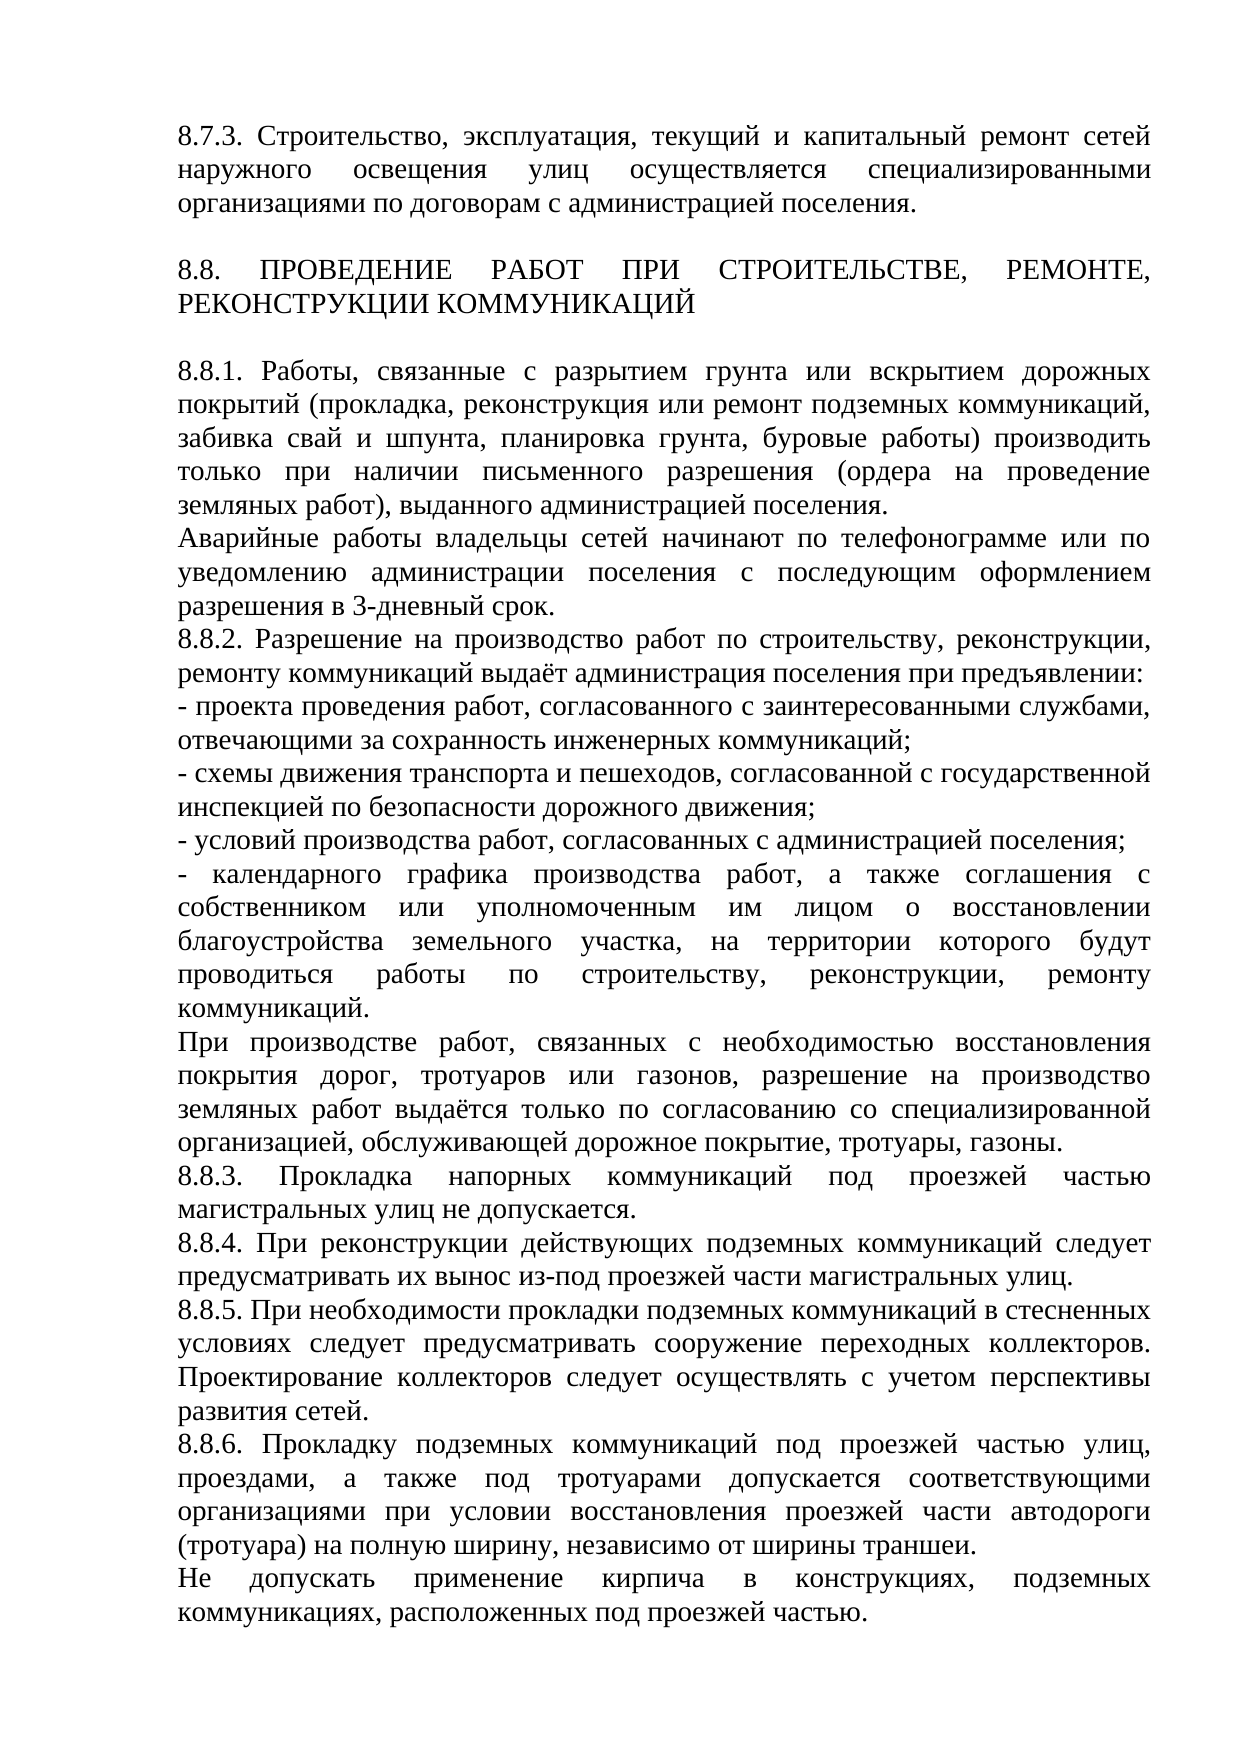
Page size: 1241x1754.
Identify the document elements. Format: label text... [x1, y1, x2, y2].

text 8.8.3. Прокладка напорных коммуникаций под проезжей частью магистральных улиц не допускается. [177, 1158, 1152, 1225]
text При производстве работ, связанных с необходимостью восстановления покрытия дорог, тротуаров или газонов, разрешение на производство земляных работ выдаётся только по согласованию со специализированной организацией, обслуживающей дорожное покрытие, тротуары, газоны. [177, 1024, 1152, 1158]
text 8.8.2. Разрешение на производство работ по строительству, реконструкции, ремонту коммуникаций выдаёт администрация поселения при предъявлении: [177, 621, 1152, 688]
text 8.8.4. При реконструкции действующих подземных коммуникаций следует предусматривать их вынос из-под проезжей части магистральных улиц. [177, 1225, 1152, 1292]
text Аварийные работы владельцы сетей начинают по телефонограмме или по уведомлению администрации поселения с последующим оформлением разрешения в 3-дневный срок. [177, 521, 1152, 621]
text - схемы движения транспорта и пешеходов, согласованной с государственной инспекцией по безопасности дорожного движения; [177, 755, 1152, 822]
text 8.8.1. Работы, связанные с разрытием грунта или вскрытием дорожных покрытий (прокладка, реконструкция или ремонт подземных коммуникаций, забивка свай и шпунта, планировка грунта, буровые работы) производить только при наличии письменного разрешения (ордера на проведение земляных работ), выданного администрацией поселения. [177, 353, 1152, 521]
text 8.8.6. Прокладку подземных коммуникаций под проезжей частью улиц, проездами, а также под тротуарами допускается соответствующими организациями при условии восстановления проезжей части автодороги (тротуара) на полную ширину, независимо от ширины траншеи. [177, 1426, 1152, 1560]
text - календарного графика производства работ, а также соглашения с собственником или уполномоченным им лицом о восстановлении благоустройства земельного участка, на территории которого будут проводиться работы по строительству, реконструкции, ремонту коммуникаций. [177, 856, 1152, 1024]
text - условий производства работ, согласованных с администрацией поселения; [177, 822, 1152, 856]
text 8.8. ПРОВЕДЕНИЕ РАБОТ ПРИ СТРОИТЕЛЬСТВЕ, РЕМОНТЕ, РЕКОНСТРУКЦИИ КОММУНИКАЦИЙ [177, 252, 1152, 319]
text - проекта проведения работ, согласованного с заинтересованными службами, отвечающими за сохранность инженерных коммуникаций; [177, 688, 1152, 755]
text 8.7.3. Строительство, эксплуатация, текущий и капитальный ремонт сетей наружного освещения улиц осуществляется специализированными организациями по договорам с администрацией поселения. [177, 118, 1152, 219]
text Не допускать применение кирпича в конструкциях, подземных коммуникациях, расположенных под проезжей частью. [177, 1560, 1152, 1627]
text 8.8.5. При необходимости прокладки подземных коммуникаций в стесненных условиях следует предусматривать сооружение переходных коллекторов. Проектирование коллекторов следует осуществлять с учетом перспективы развития сетей. [177, 1292, 1152, 1426]
